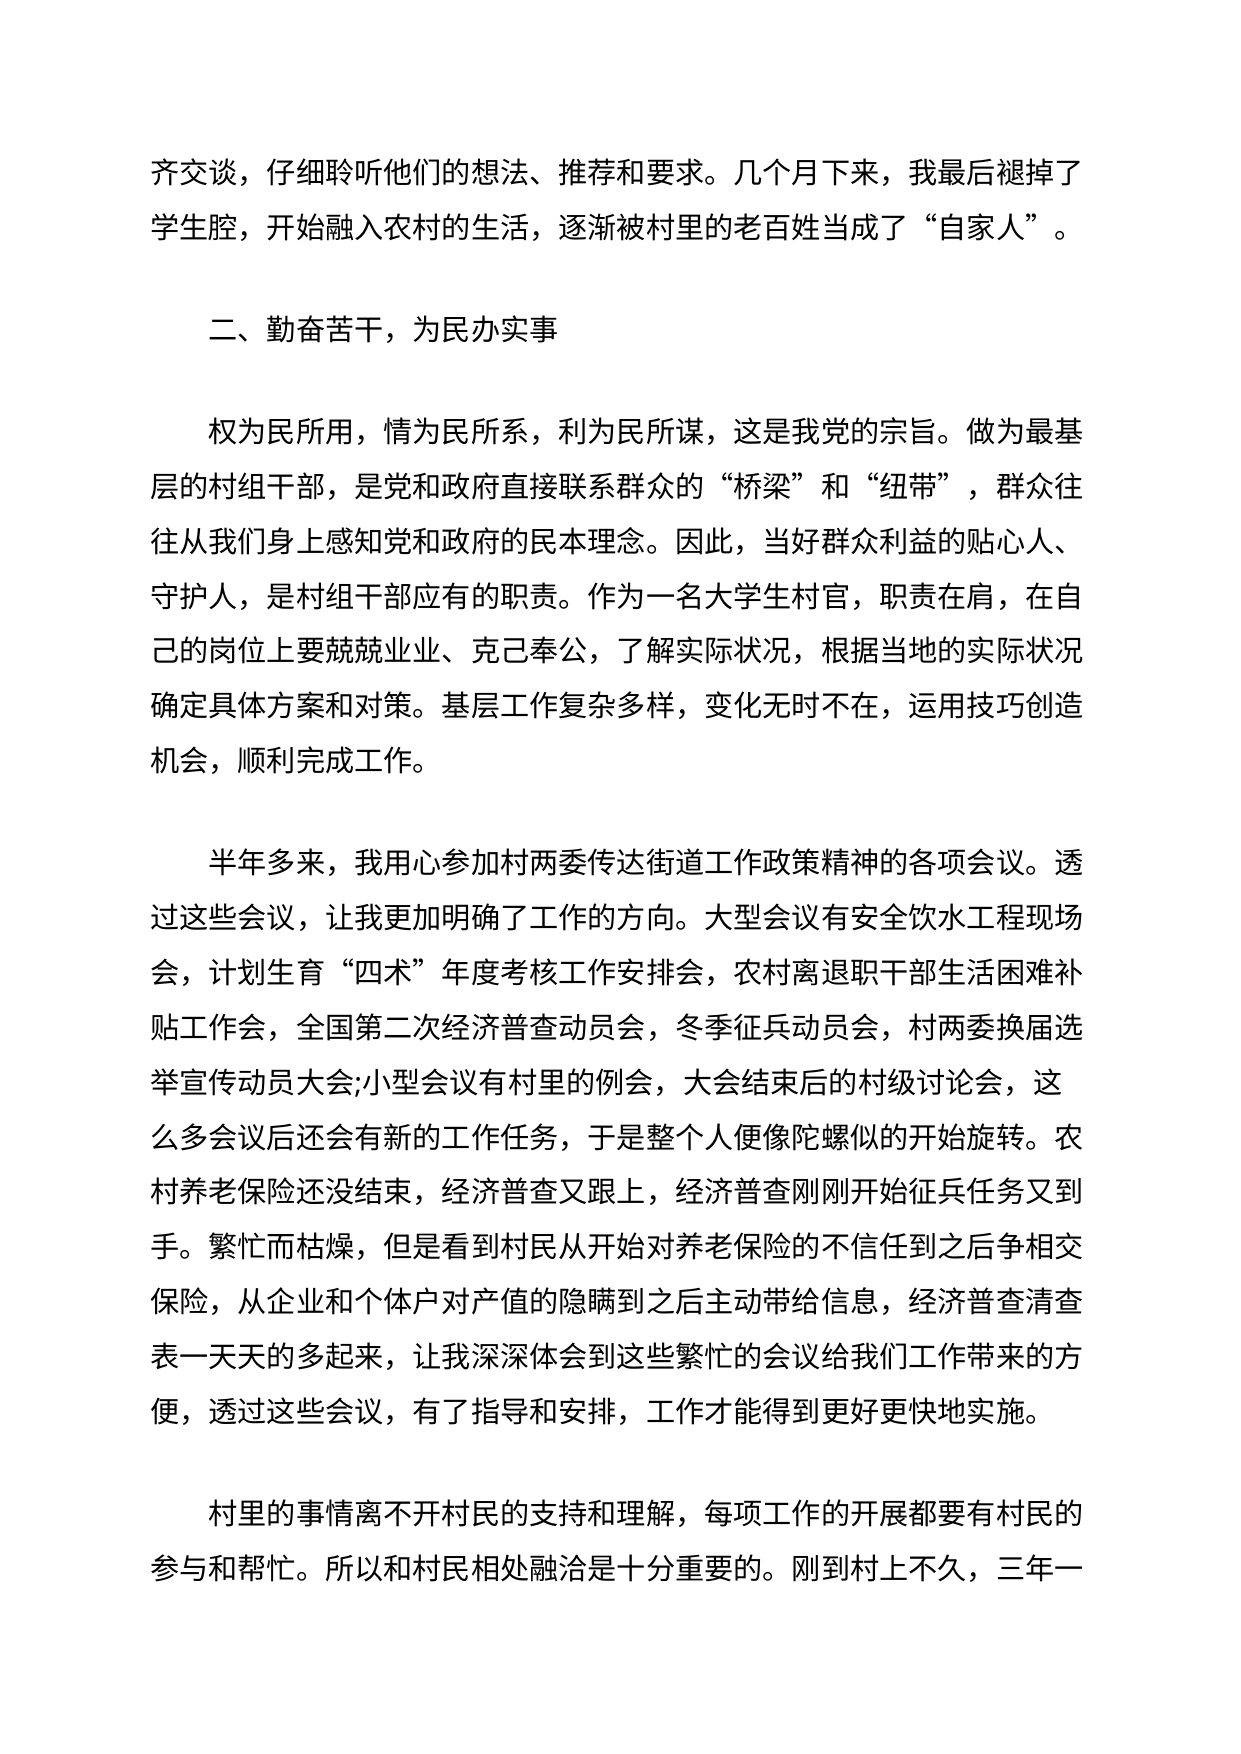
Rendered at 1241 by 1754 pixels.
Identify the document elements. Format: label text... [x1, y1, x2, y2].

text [150, 150, 1090, 247]
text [150, 1490, 1090, 1588]
text 权为民所用，情为民所系，利为民所谋，这是我党的宗旨。做为最基层的村组干部，是党和政府直接联系群众的“桥梁”和“纽带”，群众往往从我们身上感知党和政府的民本理念。因此，当好群众利益的贴心人、守护人，是村组干部应有的职责。作为一名大学生村官，职责在肩，在自己的岗位上要兢兢业业、克己奉公，了解实际状况，根据当地的实际状况确定具体方案和对策。基层工作复杂多样，变化无时不在，运用技巧创造机会，顺利完成工作。 [150, 408, 1090, 780]
text 半年多来，我用心参加村两委传达街道工作政策精神的各项会议。透过这些会议，让我更加明确了工作的方向。大型会议有安全饮水工程现场会，计划生育“四术”年度考核工作安排会，农村离退职干部生活困难补贴工作会，全国第二次经济普查动员会，冬季征兵动员会，村两委换届选举宣传动员大会;小型会议有村里的例会，大会结束后的村级讨论会，这么多会议后还会有新的工作任务，于是整个人便像陀螺似的开始旋转。农村养老保险还没结束，经济普查又跟上，经济普查刚刚开始征兵任务又到手。繁忙而枯燥，但是看到村民从开始对养老保险的不信任到之后争相交保险，从企业和个体户对产值的隐瞒到之后主动带给信息，经济普查清查表一天天的多起来，让我深深体会到这些繁忙的会议给我们工作带来的方便，透过这些会议，有了指导和安排，工作才能得到更好更快地实施。 [150, 839, 1090, 1431]
text 二、勤奋苦干，为民办实事 [150, 307, 1090, 349]
